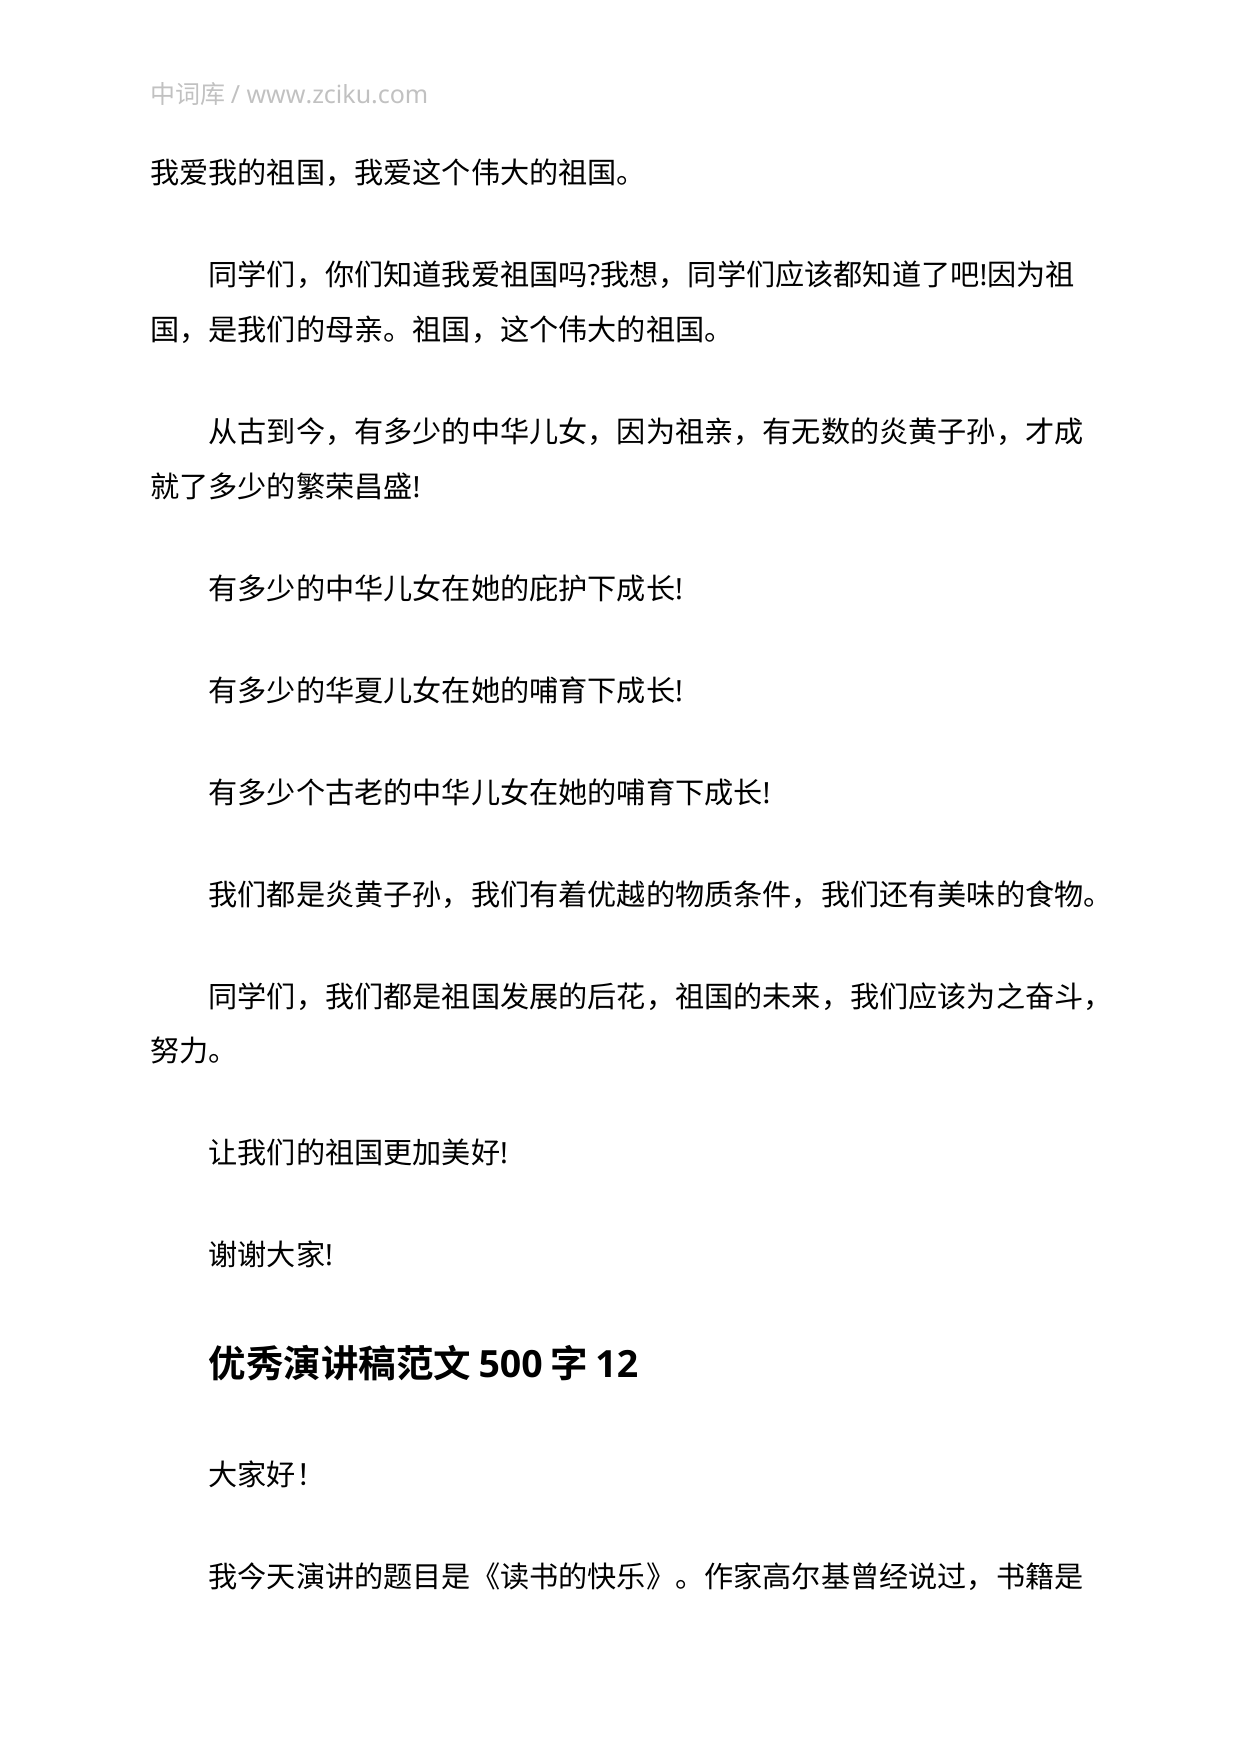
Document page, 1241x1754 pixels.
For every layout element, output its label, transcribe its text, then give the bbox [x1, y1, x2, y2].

text 从古到今，有多少的中华儿女，因为祖亲，有无数的炎黄子孙，才成就了多少的繁荣昌盛! [150, 408, 1090, 506]
text 我们都是炎黄子孙，我们有着优越的物质条件，我们还有美味的食物。 [150, 871, 1090, 914]
text 大家好！ [150, 1451, 1090, 1494]
text 让我们的祖国更加美好! [150, 1130, 1090, 1172]
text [150, 150, 1090, 192]
text 优秀演讲稿范文500字12 [150, 1334, 1090, 1388]
text 有多少个古老的中华儿女在她的哺育下成长! [150, 769, 1090, 812]
text 有多少的中华儿女在她的庇护下成长! [150, 565, 1090, 608]
text 同学们，我们都是祖国发展的后花，祖国的未来，我们应该为之奋斗，努力。 [150, 973, 1090, 1070]
text 谢谢大家! [150, 1232, 1090, 1274]
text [150, 1553, 1090, 1595]
text 同学们，你们知道我爱祖国吗?我想，同学们应该都知道了吧!因为祖国，是我们的母亲。祖国，这个伟大的祖国。 [150, 252, 1090, 349]
text 有多少的华夏儿女在她的哺育下成长! [150, 667, 1090, 710]
